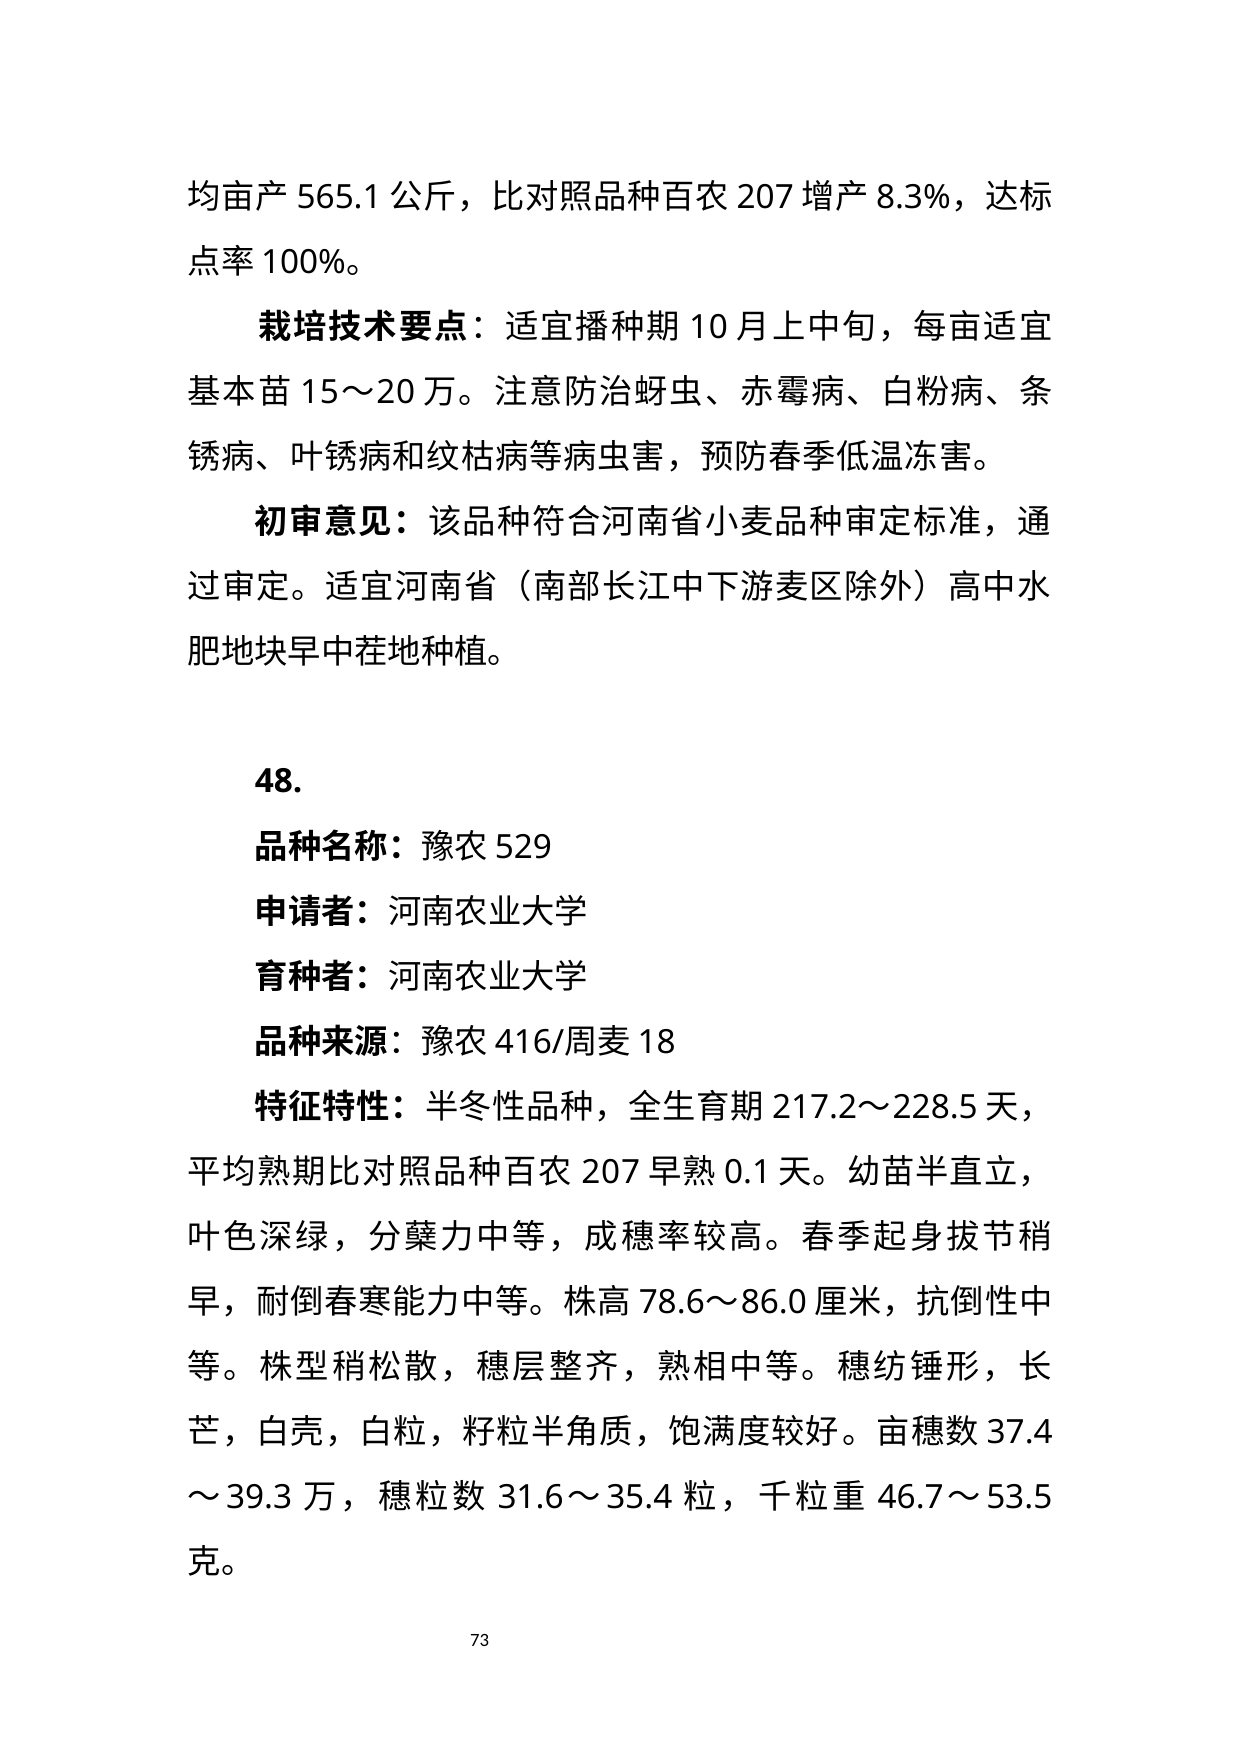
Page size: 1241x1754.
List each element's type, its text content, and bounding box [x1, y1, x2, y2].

text 初审意见：该品种符合河南省小麦品种审定标准，通过审定。适宜河南省（南部长江中下游麦区除外）高中水肥地块早中茬地种植。 [187, 487, 1053, 682]
text 48. [187, 747, 1053, 812]
text 品种来源：豫农416/周麦18 [187, 1007, 1053, 1072]
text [187, 162, 1053, 292]
text 品种名称：豫农529 [187, 812, 1053, 877]
text 特征特性：半冬性品种，全生育期217.2～228.5天，平均熟期比对照品种百农207早熟0.1天。幼苗半直立，叶色深绿，分蘖力中等，成穗率较高。春季起身拔节稍早，耐倒春寒能力中等。株高78.6～86.0厘米，抗倒性中等。株型稍松散，穗层整齐，熟相中等。穗纺锤形，长芒，白壳，白粒，籽粒半角质，饱满度较好。亩穗数37.4～39.3万，穗粒数31.6～35.4粒，千粒重46.7～53.5克。 [187, 1072, 1053, 1592]
text 栽培技术要点：适宜播种期10月上中旬，每亩适宜基本苗15～20万。注意防治蚜虫、赤霉病、白粉病、条锈病、叶锈病和纹枯病等病虫害，预防春季低温冻害。 [187, 292, 1053, 487]
text 育种者：河南农业大学 [187, 942, 1053, 1007]
text 申请者：河南农业大学 [187, 877, 1053, 942]
